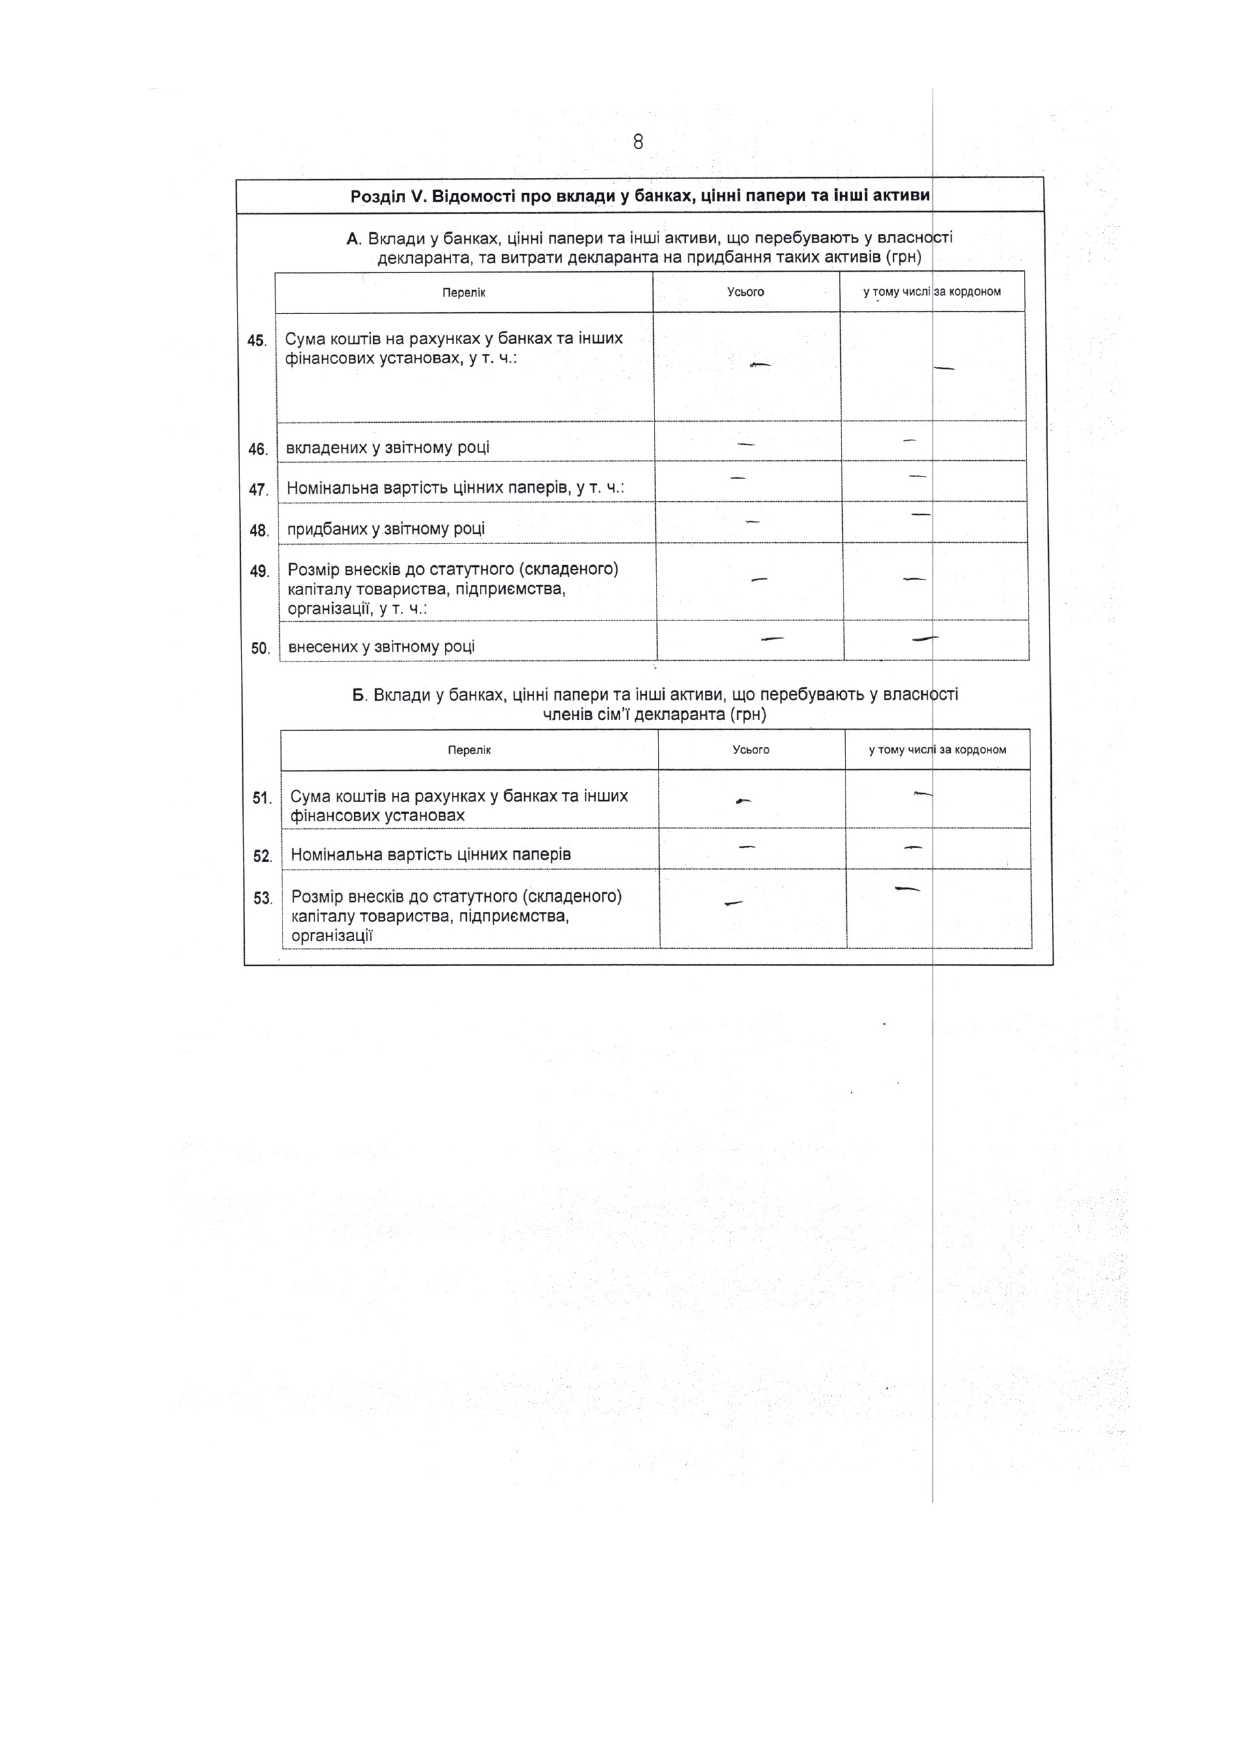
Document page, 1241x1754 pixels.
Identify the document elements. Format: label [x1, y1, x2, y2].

picture [147, 88, 1151, 1508]
